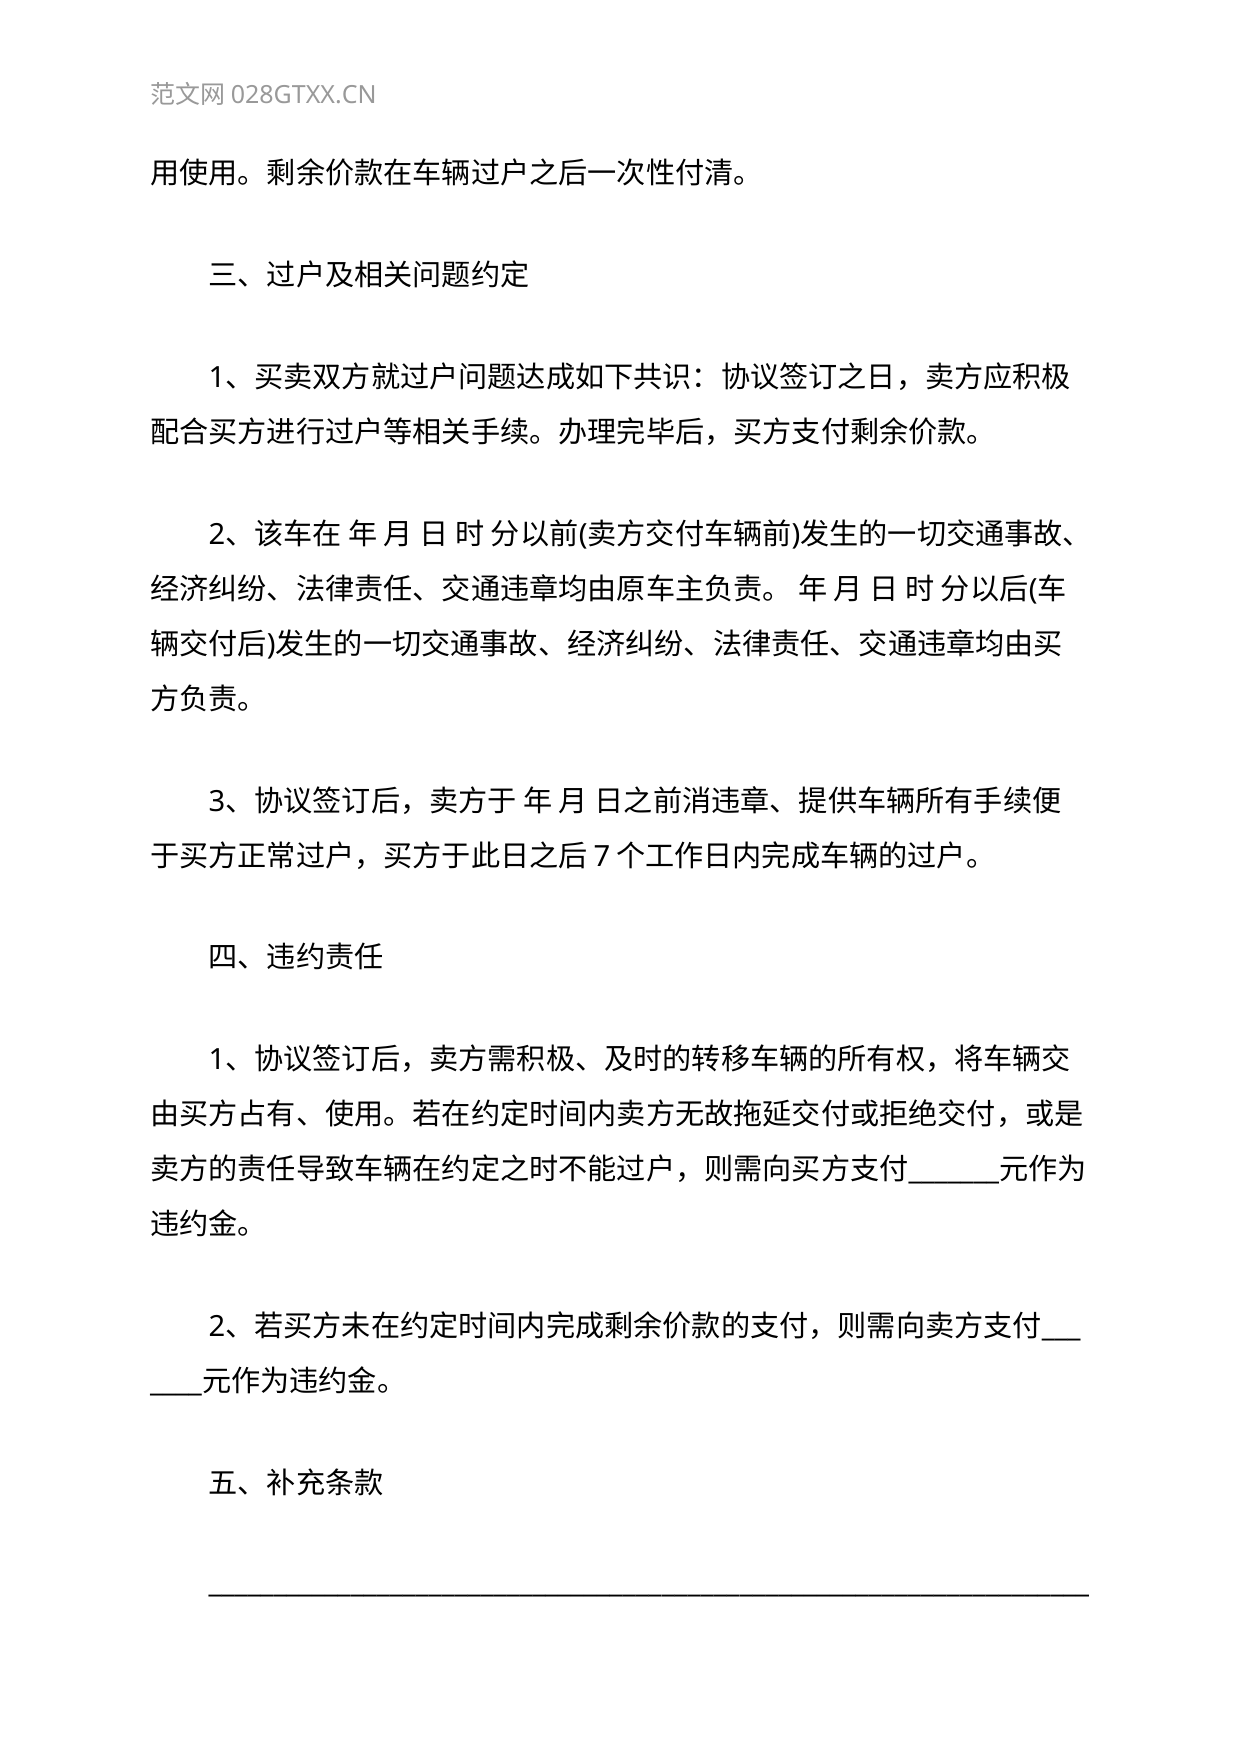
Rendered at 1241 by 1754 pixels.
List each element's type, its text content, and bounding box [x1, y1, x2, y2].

text 2、若买方未在约定时间内完成剩余价款的支付，则需向卖方支付_______元作为违约金。 [150, 1302, 1090, 1400]
text 三、过户及相关问题约定 [150, 252, 1090, 294]
text 3、协议签订后，卖方于 年 月 日之前消违章、提供车辆所有手续便于买方正常过户，买方于此日之后7个工作日内完成车辆的过户。 [150, 777, 1090, 874]
text 四、违约责任 [150, 934, 1090, 976]
text 五、补充条款 [150, 1459, 1090, 1502]
text 1、协议签订后，卖方需积极、及时的转移车辆的所有权，将车辆交由买方占有、使用。若在约定时间内卖方无故拖延交付或拒绝交付，或是卖方的责任导致车辆在约定之时不能过户，则需向买方支付_______元作为违约金。 [150, 1036, 1090, 1243]
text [150, 150, 1090, 192]
text ____________________________________________________________________ [150, 1561, 1090, 1601]
text 2、该车在 年 月 日 时 分以前(卖方交付车辆前)发生的一切交通事故、经济纠纷、法律责任、交通违章均由原车主负责。 年 月 日 时 分以后(车辆交付后)发生的一切交通事故、经济纠纷、法律责任、交通违章均由买方负责。 [150, 510, 1090, 718]
text 1、买卖双方就过户问题达成如下共识：协议签订之日，卖方应积极配合买方进行过户等相关手续。办理完毕后，买方支付剩余价款。 [150, 353, 1090, 451]
